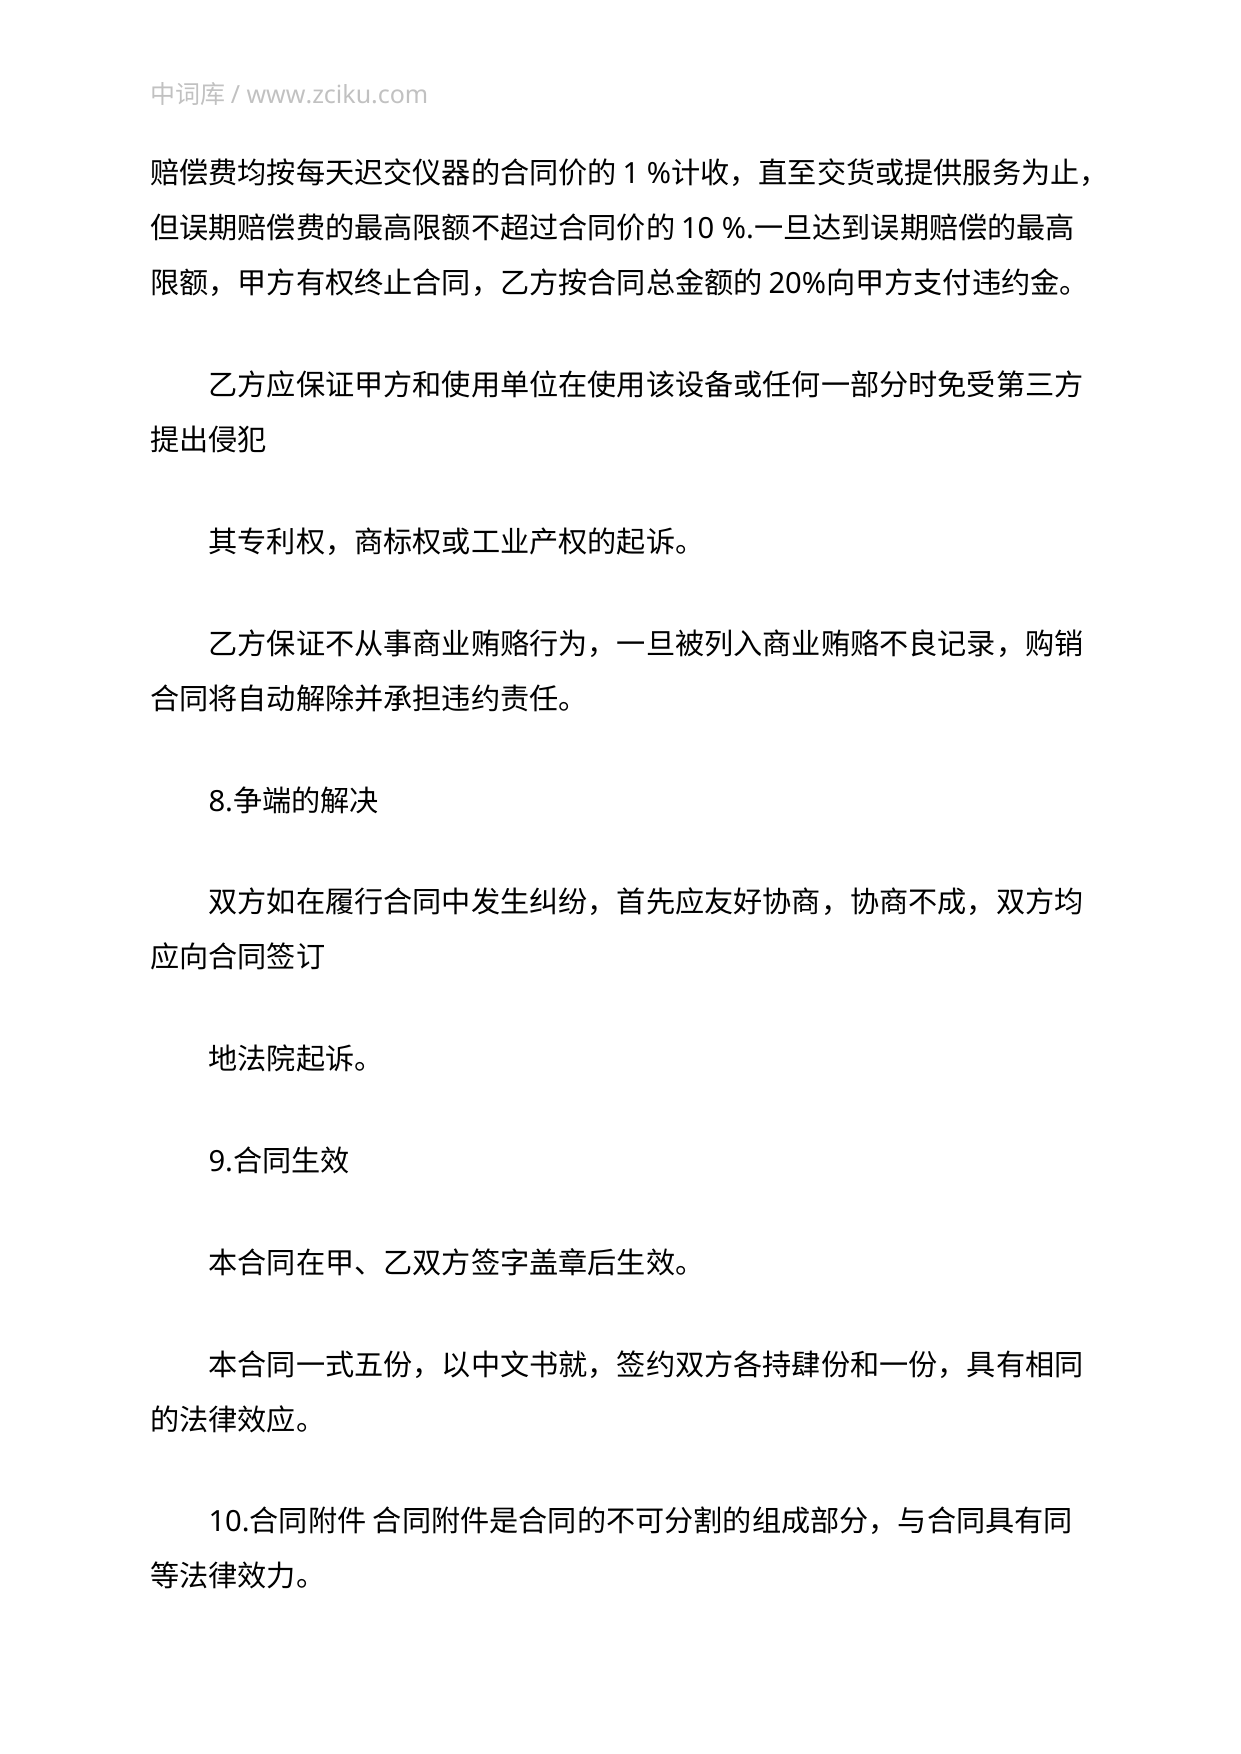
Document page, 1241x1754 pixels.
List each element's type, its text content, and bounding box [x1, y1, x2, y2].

text 其专利权，商标权或工业产权的起诉。 [150, 519, 1090, 561]
text 本合同一式五份，以中文书就，签约双方各持肆份和一份，具有相同的法律效应。 [150, 1341, 1090, 1438]
text 双方如在履行合同中发生纠纷，首先应友好协商，协商不成，双方均应向合同签订 [150, 879, 1090, 976]
text 地法院起诉。 [150, 1036, 1090, 1078]
text 10.合同附件 合同附件是合同的不可分割的组成部分，与合同具有同等法律效力。 [150, 1498, 1090, 1595]
text 乙方应保证甲方和使用单位在使用该设备或任何一部分时免受第三方提出侵犯 [150, 362, 1090, 459]
text 8.争端的解决 [150, 777, 1090, 819]
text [150, 150, 1090, 302]
text 乙方保证不从事商业贿赂行为，一旦被列入商业贿赂不良记录，购销合同将自动解除并承担违约责任。 [150, 620, 1090, 718]
text 9.合同生效 [150, 1137, 1090, 1180]
text 本合同在甲、乙双方签字盖章后生效。 [150, 1239, 1090, 1282]
